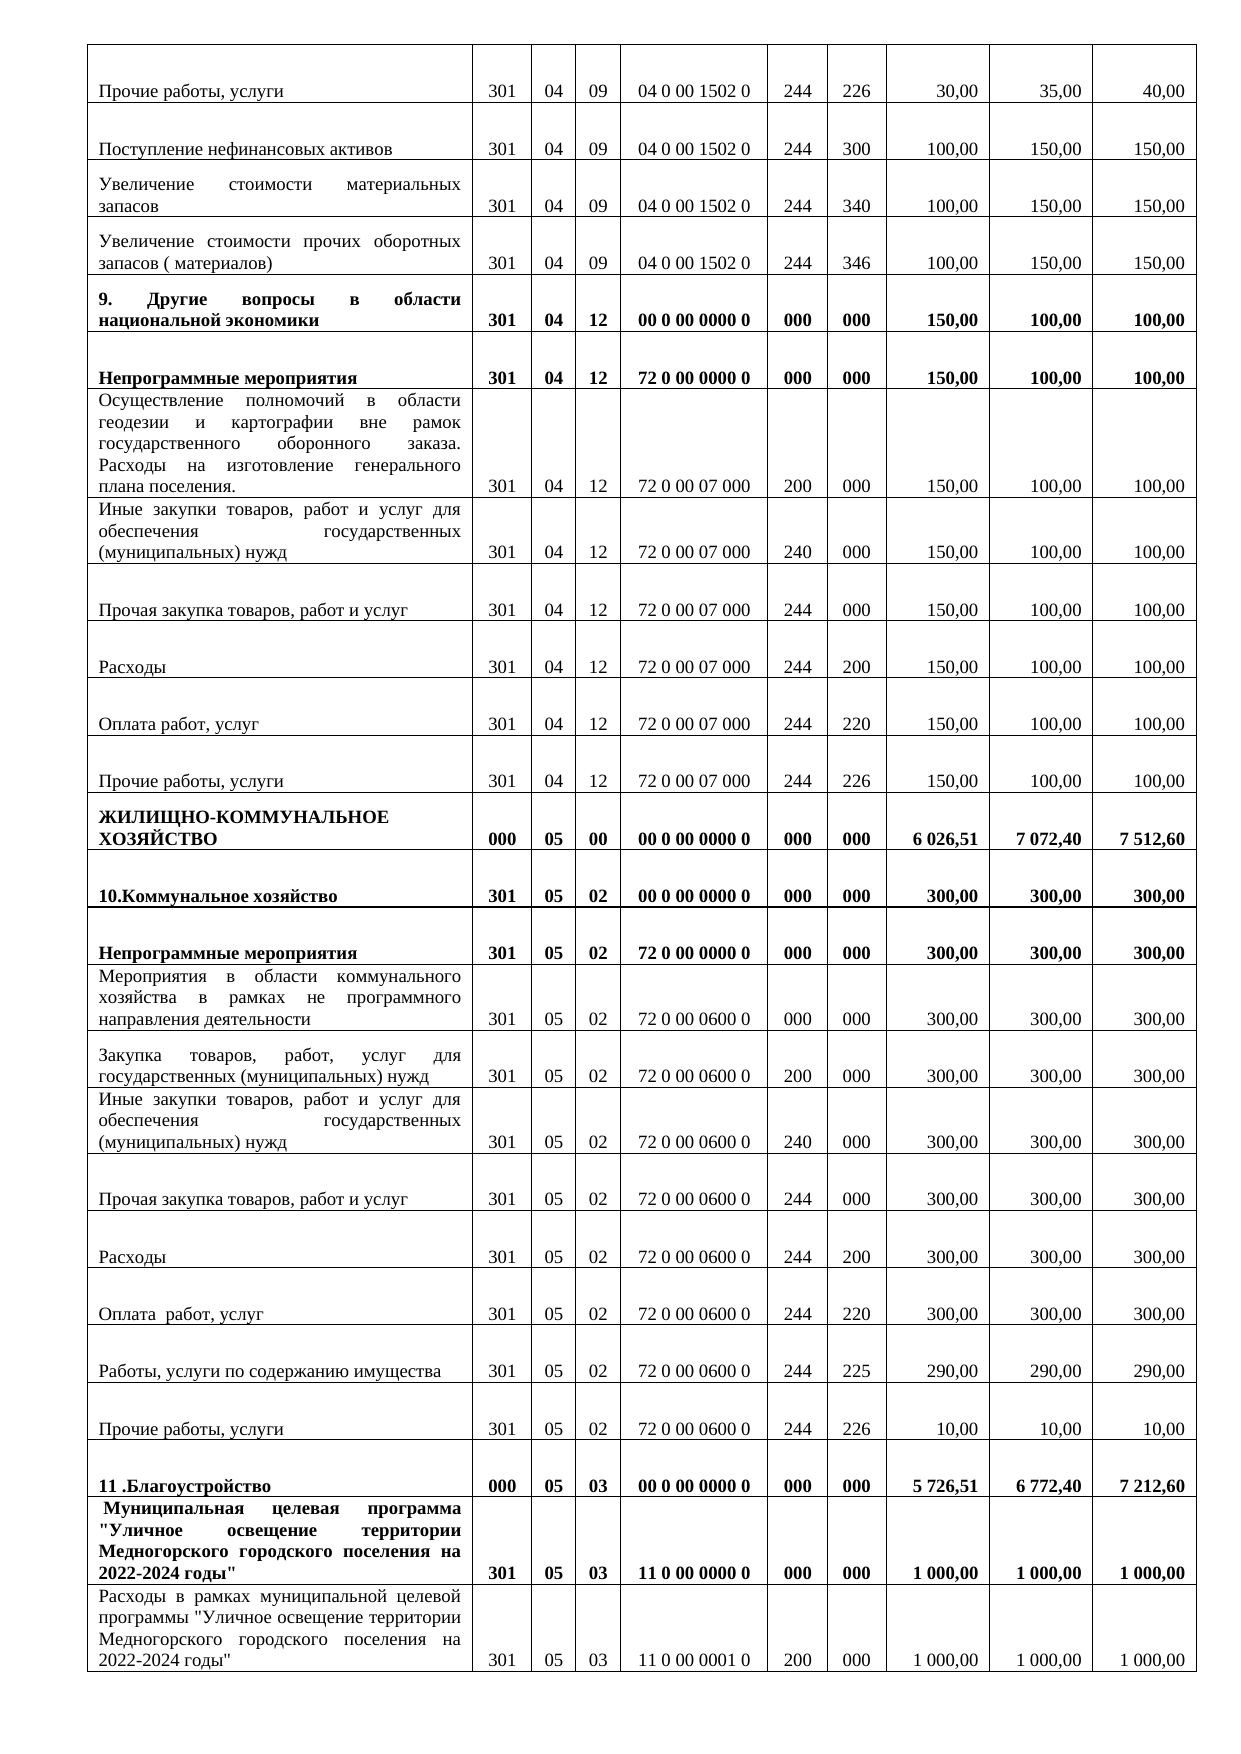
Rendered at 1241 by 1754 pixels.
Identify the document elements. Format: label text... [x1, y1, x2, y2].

table_cell 04 [532, 564, 575, 620]
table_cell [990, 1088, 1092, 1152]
table_cell 100,00 [1093, 332, 1196, 388]
table_cell 226 [828, 45, 886, 102]
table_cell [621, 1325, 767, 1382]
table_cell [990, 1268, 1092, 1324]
table_cell 301 [473, 160, 531, 216]
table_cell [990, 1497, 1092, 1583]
table_cell 150,00 [887, 498, 989, 563]
table_cell 09 [576, 217, 620, 273]
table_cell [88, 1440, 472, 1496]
table_cell 150,00 [1093, 103, 1196, 159]
table_cell 100,00 [990, 498, 1092, 563]
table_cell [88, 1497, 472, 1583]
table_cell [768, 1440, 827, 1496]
table_cell Прочие работы, услуги [88, 736, 472, 792]
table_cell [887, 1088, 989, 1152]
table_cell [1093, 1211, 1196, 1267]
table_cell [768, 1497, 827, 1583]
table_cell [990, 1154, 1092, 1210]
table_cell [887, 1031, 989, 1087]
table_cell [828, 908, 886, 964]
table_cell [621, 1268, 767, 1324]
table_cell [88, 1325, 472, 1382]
table_cell 244 [768, 621, 827, 677]
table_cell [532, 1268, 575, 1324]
table_cell 301 [473, 678, 531, 734]
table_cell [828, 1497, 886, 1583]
table_cell 72 0 00 07 000 [621, 621, 767, 677]
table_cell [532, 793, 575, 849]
table_cell 04 0 00 1502 0 [621, 217, 767, 273]
table_cell Оплата работ, услуг [88, 678, 472, 734]
table_cell 244 [768, 103, 827, 159]
table_cell 12 [576, 332, 620, 388]
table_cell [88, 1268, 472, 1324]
table_cell 150,00 [887, 332, 989, 388]
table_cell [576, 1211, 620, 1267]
table_cell 100,00 [887, 217, 989, 273]
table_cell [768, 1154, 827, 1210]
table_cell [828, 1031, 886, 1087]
table_cell 150,00 [887, 564, 989, 620]
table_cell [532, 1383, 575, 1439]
table_cell 12 [576, 275, 620, 331]
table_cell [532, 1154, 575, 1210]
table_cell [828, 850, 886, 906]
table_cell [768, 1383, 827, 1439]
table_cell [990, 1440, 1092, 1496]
table_cell Увеличение стоимости материальных запасов [88, 160, 472, 216]
table_cell 150,00 [887, 621, 989, 677]
table_cell 72 0 00 0000 0 [621, 332, 767, 388]
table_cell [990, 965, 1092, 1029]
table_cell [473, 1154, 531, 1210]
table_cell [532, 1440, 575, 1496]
table_cell 150,00 [887, 678, 989, 734]
table_cell Увеличение стоимости прочих оборотных запасов ( материалов) [88, 217, 472, 273]
table_cell 12 [576, 678, 620, 734]
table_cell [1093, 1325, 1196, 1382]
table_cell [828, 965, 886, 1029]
table_cell 00 0 00 0000 0 [621, 275, 767, 331]
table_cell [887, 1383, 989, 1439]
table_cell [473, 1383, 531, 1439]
table_cell 100,00 [1093, 389, 1196, 497]
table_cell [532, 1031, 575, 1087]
table_cell 244 [768, 736, 827, 792]
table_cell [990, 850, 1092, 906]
table_cell 301 [473, 498, 531, 563]
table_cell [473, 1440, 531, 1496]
table_cell 200 [828, 621, 886, 677]
table_cell Осуществление полномочий в области геодезии и картографии вне рамок государственного оборонного заказа. Расходы на изготовление генерального плана поселения. [88, 389, 472, 497]
table_cell 301 [473, 103, 531, 159]
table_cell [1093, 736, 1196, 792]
table_cell 04 0 00 1502 0 [621, 103, 767, 159]
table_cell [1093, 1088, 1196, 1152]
table_cell 100,00 [1093, 621, 1196, 677]
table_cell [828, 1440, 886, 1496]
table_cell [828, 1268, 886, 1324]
table_cell 100,00 [1093, 498, 1196, 563]
table_cell 09 [576, 160, 620, 216]
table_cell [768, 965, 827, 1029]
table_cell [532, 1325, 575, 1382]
table_cell 000 [828, 498, 886, 563]
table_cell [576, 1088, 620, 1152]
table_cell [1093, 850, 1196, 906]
table_cell 220 [828, 678, 886, 734]
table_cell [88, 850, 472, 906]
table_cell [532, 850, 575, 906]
table_cell 09 [576, 45, 620, 102]
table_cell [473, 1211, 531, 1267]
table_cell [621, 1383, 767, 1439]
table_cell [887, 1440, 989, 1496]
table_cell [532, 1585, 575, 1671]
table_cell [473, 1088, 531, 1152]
table_cell 150,00 [1093, 217, 1196, 273]
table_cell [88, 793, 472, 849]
table_cell 35,00 [990, 45, 1092, 102]
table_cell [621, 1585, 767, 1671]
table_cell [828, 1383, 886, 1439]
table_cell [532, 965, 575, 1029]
table_cell 100,00 [990, 564, 1092, 620]
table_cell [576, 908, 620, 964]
table_cell 72 0 00 07 000 [621, 389, 767, 497]
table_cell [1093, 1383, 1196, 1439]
table_cell 100,00 [990, 389, 1092, 497]
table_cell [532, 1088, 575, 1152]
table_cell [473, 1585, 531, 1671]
table_cell 30,00 [887, 45, 989, 102]
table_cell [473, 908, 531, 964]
table_cell 100,00 [1093, 275, 1196, 331]
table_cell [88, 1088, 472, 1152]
table_cell 12 [576, 389, 620, 497]
table_cell 301 [473, 564, 531, 620]
table_cell 04 [532, 389, 575, 497]
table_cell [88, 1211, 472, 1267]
table_cell 12 [576, 564, 620, 620]
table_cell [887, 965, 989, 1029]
table_cell 9. Другие вопросы в области национальной экономики [88, 275, 472, 331]
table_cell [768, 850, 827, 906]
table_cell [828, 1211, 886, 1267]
table_cell 000 [768, 332, 827, 388]
table_cell 244 [768, 45, 827, 102]
table_cell 000 [828, 389, 886, 497]
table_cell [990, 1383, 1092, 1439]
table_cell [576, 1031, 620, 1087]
table_cell 72 0 00 07 000 [621, 564, 767, 620]
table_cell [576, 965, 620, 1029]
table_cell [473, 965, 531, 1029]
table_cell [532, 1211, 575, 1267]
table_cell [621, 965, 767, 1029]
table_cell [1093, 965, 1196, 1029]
table_cell 12 [576, 621, 620, 677]
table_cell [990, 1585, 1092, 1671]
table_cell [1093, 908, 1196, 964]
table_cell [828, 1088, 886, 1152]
table_cell 244 [768, 564, 827, 620]
table_cell 100,00 [1093, 564, 1196, 620]
table_cell 346 [828, 217, 886, 273]
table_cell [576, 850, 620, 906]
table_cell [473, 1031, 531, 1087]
table_cell 04 [532, 332, 575, 388]
table_cell 340 [828, 160, 886, 216]
table_cell 000 [828, 275, 886, 331]
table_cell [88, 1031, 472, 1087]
table_cell 12 [576, 498, 620, 563]
table_cell 72 0 00 07 000 [621, 678, 767, 734]
table_cell 240 [768, 498, 827, 563]
table_cell 150,00 [990, 103, 1092, 159]
table_cell 100,00 [887, 160, 989, 216]
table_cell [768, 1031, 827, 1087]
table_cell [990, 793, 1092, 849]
table_cell 300 [828, 103, 886, 159]
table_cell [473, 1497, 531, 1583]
table_cell 100,00 [887, 103, 989, 159]
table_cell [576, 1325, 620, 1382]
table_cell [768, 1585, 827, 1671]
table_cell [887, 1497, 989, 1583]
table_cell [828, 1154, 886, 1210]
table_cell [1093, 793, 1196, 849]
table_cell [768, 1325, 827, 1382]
table_cell Поступление нефинансовых активов [88, 103, 472, 159]
table_cell 04 [532, 275, 575, 331]
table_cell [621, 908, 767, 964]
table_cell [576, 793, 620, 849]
table_cell 301 [473, 217, 531, 273]
table_cell 150,00 [887, 736, 989, 792]
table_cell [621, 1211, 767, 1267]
table_cell 04 [532, 498, 575, 563]
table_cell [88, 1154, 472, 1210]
table_cell 12 [576, 736, 620, 792]
table_cell 150,00 [887, 275, 989, 331]
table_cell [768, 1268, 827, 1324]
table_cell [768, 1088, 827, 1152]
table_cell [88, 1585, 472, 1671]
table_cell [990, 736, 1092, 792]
table_cell 244 [768, 217, 827, 273]
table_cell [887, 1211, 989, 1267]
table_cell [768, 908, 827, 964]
table_cell 04 [532, 621, 575, 677]
table_cell Расходы [88, 621, 472, 677]
table_cell 150,00 [990, 217, 1092, 273]
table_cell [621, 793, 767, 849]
table_cell 100,00 [990, 678, 1092, 734]
table_cell 72 0 00 07 000 [621, 498, 767, 563]
table_cell 72 0 00 07 000 [621, 736, 767, 792]
table_cell 150,00 [887, 389, 989, 497]
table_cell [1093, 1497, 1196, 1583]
table_cell Иные закупки товаров, работ и услуг для обеспечения государственных (муниципальных) нужд [88, 498, 472, 563]
table_cell 04 [532, 160, 575, 216]
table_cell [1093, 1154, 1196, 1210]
table_cell 40,00 [1093, 45, 1196, 102]
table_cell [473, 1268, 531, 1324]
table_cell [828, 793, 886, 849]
table_cell 150,00 [990, 160, 1092, 216]
table_cell 09 [576, 103, 620, 159]
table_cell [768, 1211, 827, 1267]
table_cell 04 [532, 736, 575, 792]
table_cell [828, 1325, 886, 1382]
table_cell 000 [828, 564, 886, 620]
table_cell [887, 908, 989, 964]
table_cell 200 [768, 389, 827, 497]
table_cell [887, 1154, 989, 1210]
table_cell 226 [828, 736, 886, 792]
table_cell 150,00 [1093, 160, 1196, 216]
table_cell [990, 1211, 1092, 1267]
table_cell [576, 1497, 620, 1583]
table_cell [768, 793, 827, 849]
table_cell 301 [473, 736, 531, 792]
table_cell 301 [473, 332, 531, 388]
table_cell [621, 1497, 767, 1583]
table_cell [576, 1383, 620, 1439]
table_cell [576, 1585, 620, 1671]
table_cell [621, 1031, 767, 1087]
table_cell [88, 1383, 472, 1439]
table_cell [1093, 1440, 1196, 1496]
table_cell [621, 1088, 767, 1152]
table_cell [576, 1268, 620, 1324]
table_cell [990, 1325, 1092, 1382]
table_cell 100,00 [990, 621, 1092, 677]
table_cell 244 [768, 678, 827, 734]
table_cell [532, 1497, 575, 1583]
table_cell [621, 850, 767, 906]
table_cell 04 0 00 1502 0 [621, 160, 767, 216]
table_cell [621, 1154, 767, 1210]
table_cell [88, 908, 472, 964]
table_cell Непрограммные мероприятия [88, 332, 472, 388]
table_cell 000 [828, 332, 886, 388]
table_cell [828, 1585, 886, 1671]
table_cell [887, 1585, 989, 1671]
table_cell 301 [473, 275, 531, 331]
table_cell Прочие работы, услуги [88, 45, 472, 102]
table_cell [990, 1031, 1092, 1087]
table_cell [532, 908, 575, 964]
table_cell 000 [768, 275, 827, 331]
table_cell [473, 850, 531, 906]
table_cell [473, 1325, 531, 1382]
table_cell 04 [532, 45, 575, 102]
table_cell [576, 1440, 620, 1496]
table_cell 04 [532, 678, 575, 734]
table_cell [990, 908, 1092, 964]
table_cell 301 [473, 389, 531, 497]
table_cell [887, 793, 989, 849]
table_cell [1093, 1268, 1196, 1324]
table_cell 301 [473, 621, 531, 677]
table_cell 100,00 [990, 332, 1092, 388]
table_cell 04 [532, 103, 575, 159]
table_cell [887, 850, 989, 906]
table_cell Прочая закупка товаров, работ и услуг [88, 564, 472, 620]
table_cell 100,00 [990, 275, 1092, 331]
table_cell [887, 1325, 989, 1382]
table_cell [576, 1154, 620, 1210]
table_cell 04 [532, 217, 575, 273]
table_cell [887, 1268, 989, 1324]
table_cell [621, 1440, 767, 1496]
table_cell 301 [473, 45, 531, 102]
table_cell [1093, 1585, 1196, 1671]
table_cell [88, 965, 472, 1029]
table_cell 100,00 [1093, 678, 1196, 734]
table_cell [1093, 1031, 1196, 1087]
table_cell 244 [768, 160, 827, 216]
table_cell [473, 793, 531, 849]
table_cell 04 0 00 1502 0 [621, 45, 767, 102]
